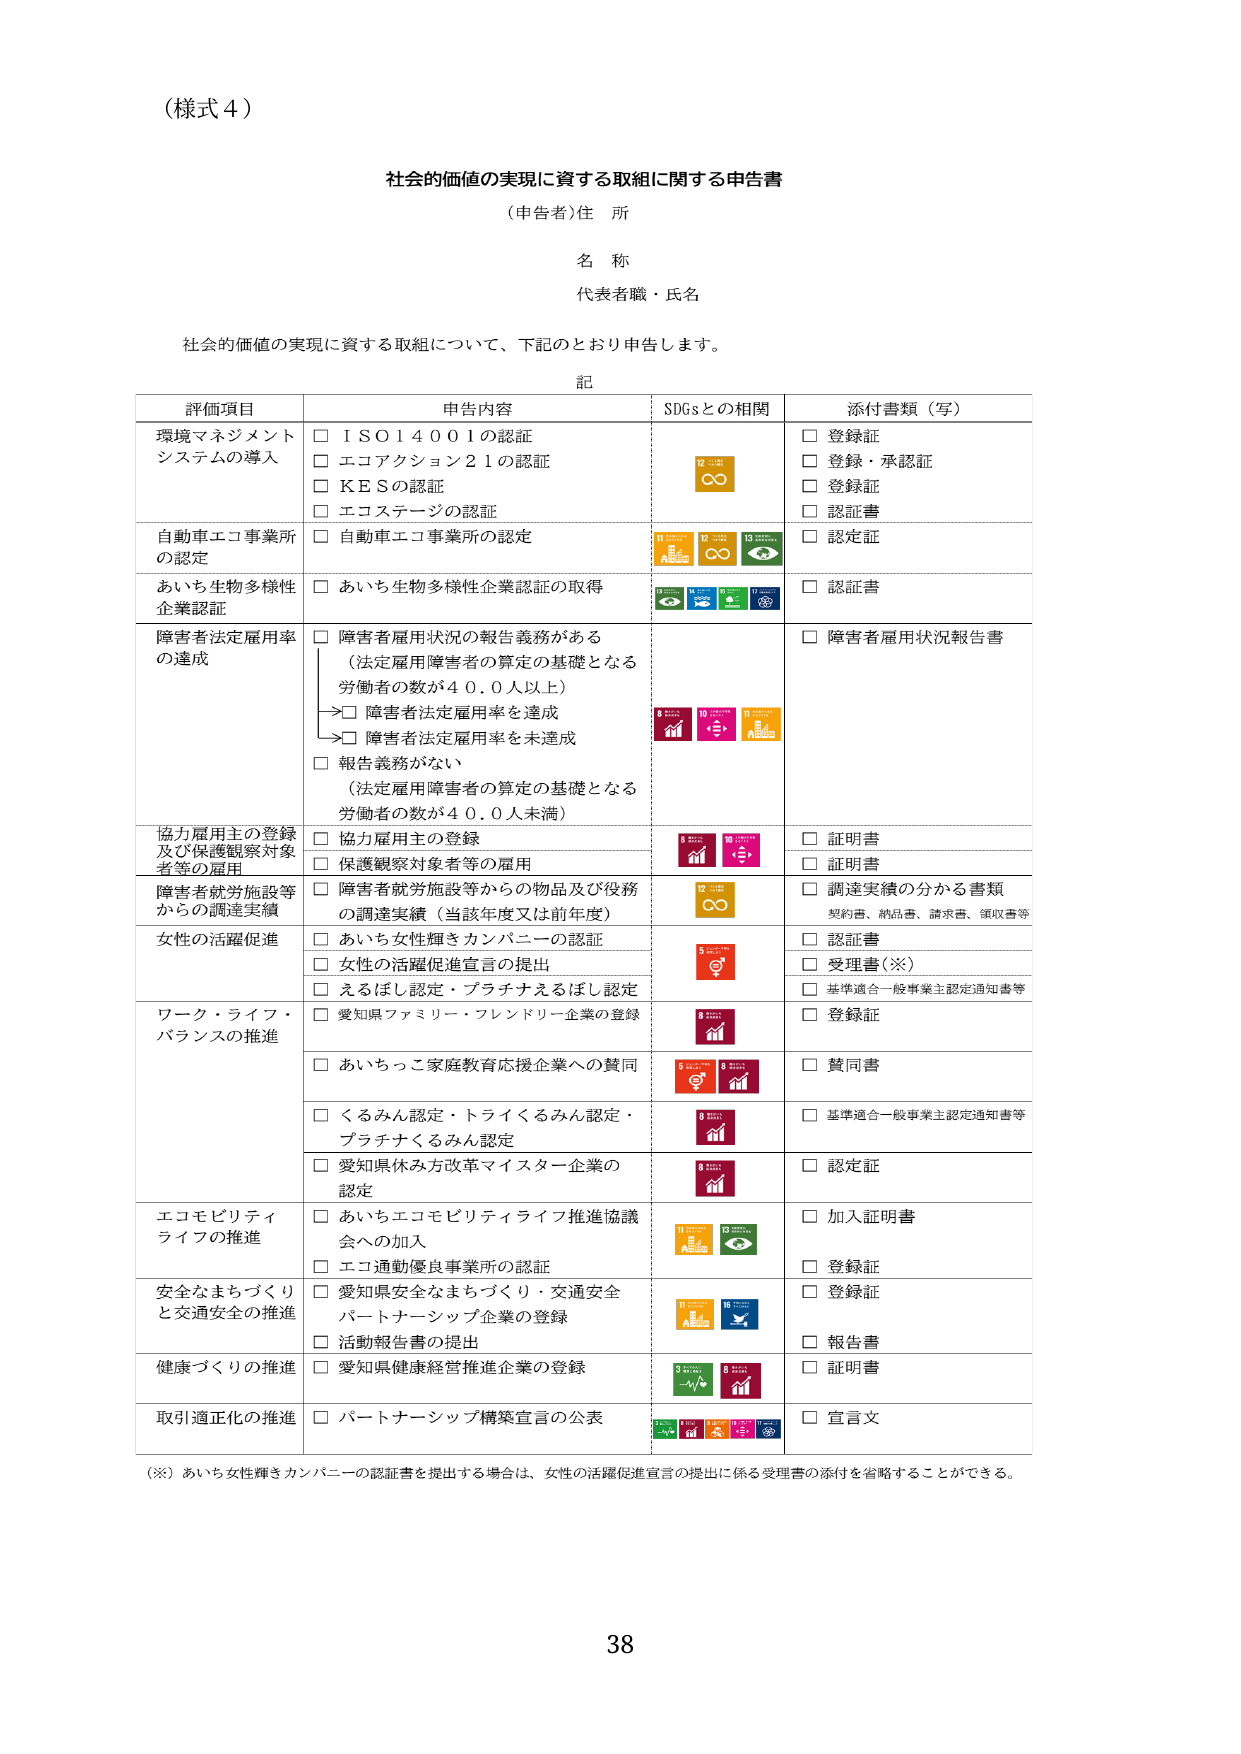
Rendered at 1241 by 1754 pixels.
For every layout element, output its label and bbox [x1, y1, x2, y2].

picture [135, 147, 1033, 1491]
